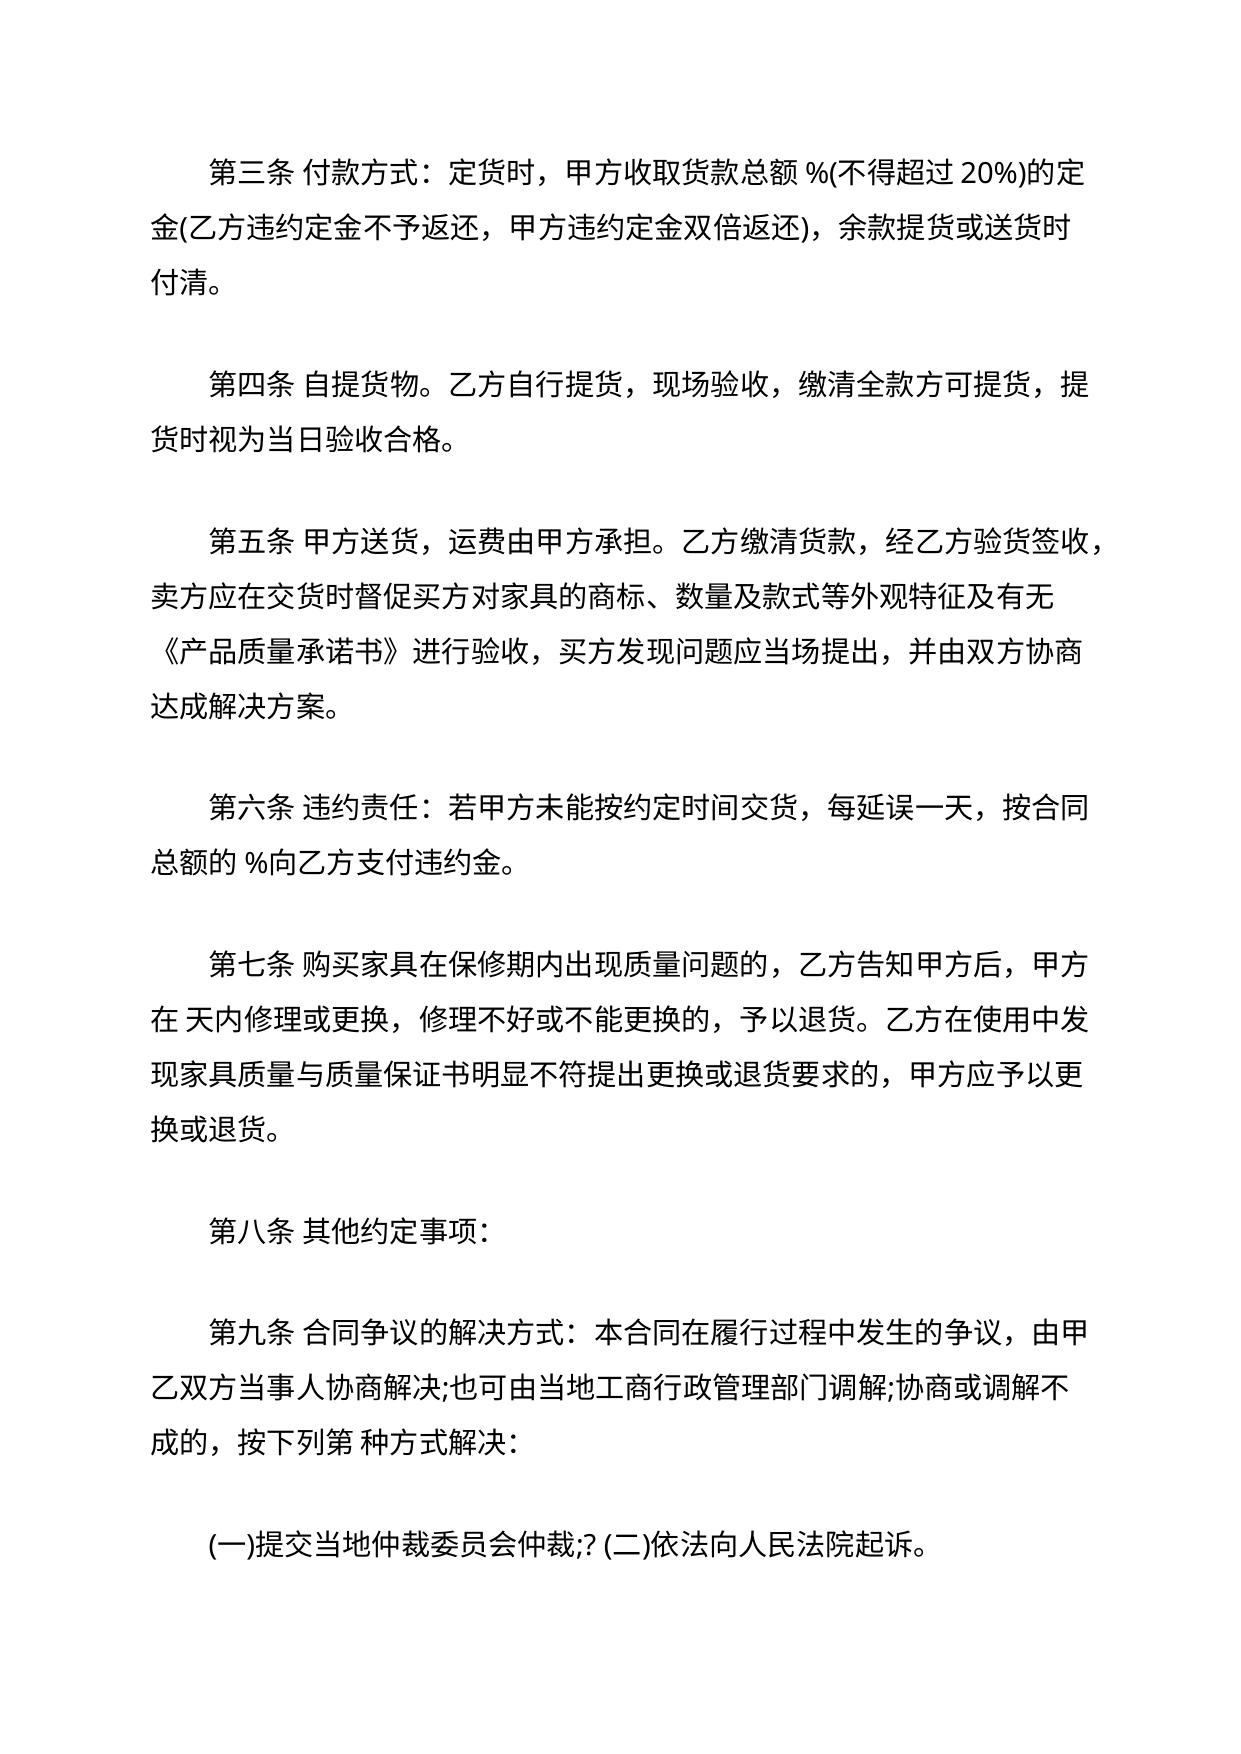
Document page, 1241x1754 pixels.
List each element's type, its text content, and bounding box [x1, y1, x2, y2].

text 第三条 付款方式：定货时，甲方收取货款总额 %(不得超过20%)的定金(乙方违约定金不予返还，甲方违约定金双倍返还)，余款提货或送货时付清。 [150, 150, 1090, 302]
text (一)提交当地仲裁委员会仲裁;? (二)依法向人民法院起诉。 [150, 1522, 1090, 1564]
text 第九条 合同争议的解决方式：本合同在履行过程中发生的争议，由甲乙双方当事人协商解决;也可由当地工商行政管理部门调解;协商或调解不成的，按下列第 种方式解决： [150, 1310, 1090, 1462]
text 第七条 购买家具在保修期内出现质量问题的，乙方告知甲方后，甲方在 天内修理或更换，修理不好或不能更换的，予以退货。乙方在使用中发现家具质量与质量保证书明显不符提出更换或退货要求的，甲方应予以更换或退货。 [150, 942, 1090, 1149]
text 第四条 自提货物。乙方自行提货，现场验收，缴清全款方可提货，提货时视为当日验收合格。 [150, 362, 1090, 459]
text 第八条 其他约定事项： [150, 1208, 1090, 1251]
text 第六条 违约责任：若甲方未能按约定时间交货，每延误一天，按合同总额的 %向乙方支付违约金。 [150, 785, 1090, 882]
text 第五条 甲方送货，运费由甲方承担。乙方缴清货款，经乙方验货签收，卖方应在交货时督促买方对家具的商标、数量及款式等外观特征及有无《产品质量承诺书》进行验收，买方发现问题应当场提出，并由双方协商达成解决方案。 [150, 518, 1090, 725]
